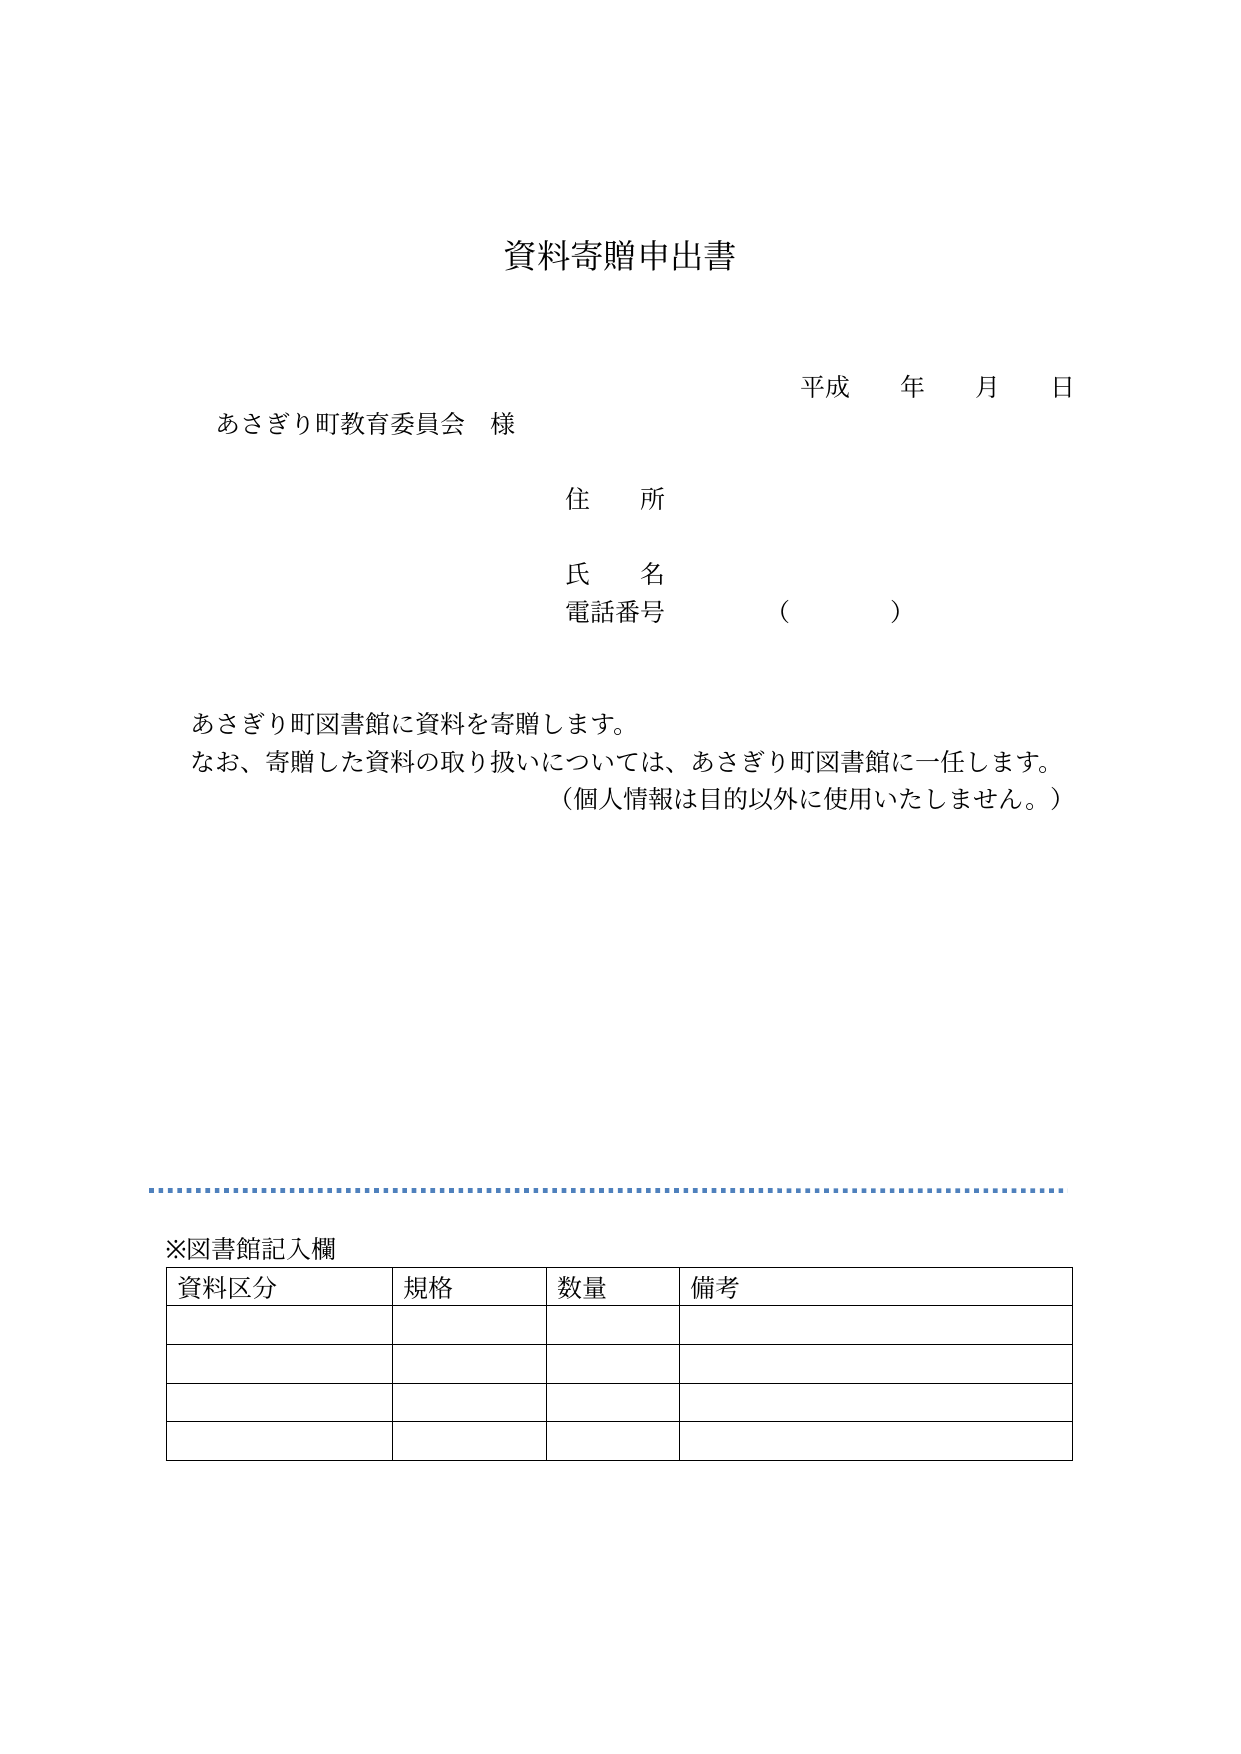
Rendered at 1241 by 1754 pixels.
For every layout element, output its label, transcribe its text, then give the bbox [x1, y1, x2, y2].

text （個人情報は目的以外に使用いたしません。） [165, 779, 1075, 817]
text あさぎり町図書館に資料を寄贈します。 [165, 704, 1075, 742]
table_cell [680, 1422, 1072, 1459]
text なお、寄贈した資料の取り扱いについては、あさぎり町図書館に一任します。 [165, 742, 1075, 779]
table_cell [393, 1306, 546, 1344]
text 氏 名 [165, 554, 1075, 592]
table_header 数量 [547, 1268, 679, 1305]
table_cell [167, 1422, 392, 1459]
table_cell [680, 1345, 1072, 1382]
text 平成 年 月 日 [165, 367, 1075, 404]
table_cell [393, 1345, 546, 1382]
table_header 規格 [393, 1268, 546, 1305]
table_cell [680, 1384, 1072, 1421]
text 電話番号 （ ） [165, 592, 1075, 629]
table_cell [547, 1345, 679, 1382]
table_header 備考 [680, 1268, 1072, 1305]
table_cell [393, 1384, 546, 1421]
text 資料寄贈申出書 [165, 217, 1075, 292]
table_cell [167, 1345, 392, 1382]
text 住 所 [165, 479, 1075, 517]
table_header 資料区分 [167, 1268, 392, 1305]
text ※図書館記入欄 [165, 1229, 1075, 1267]
table_cell [167, 1384, 392, 1421]
table_cell [547, 1306, 679, 1344]
table_cell [167, 1306, 392, 1344]
table_cell [393, 1422, 546, 1459]
table_cell [547, 1384, 679, 1421]
table_cell [547, 1422, 679, 1459]
table_cell [680, 1306, 1072, 1344]
text あさぎり町教育委員会 様 [165, 404, 1075, 442]
